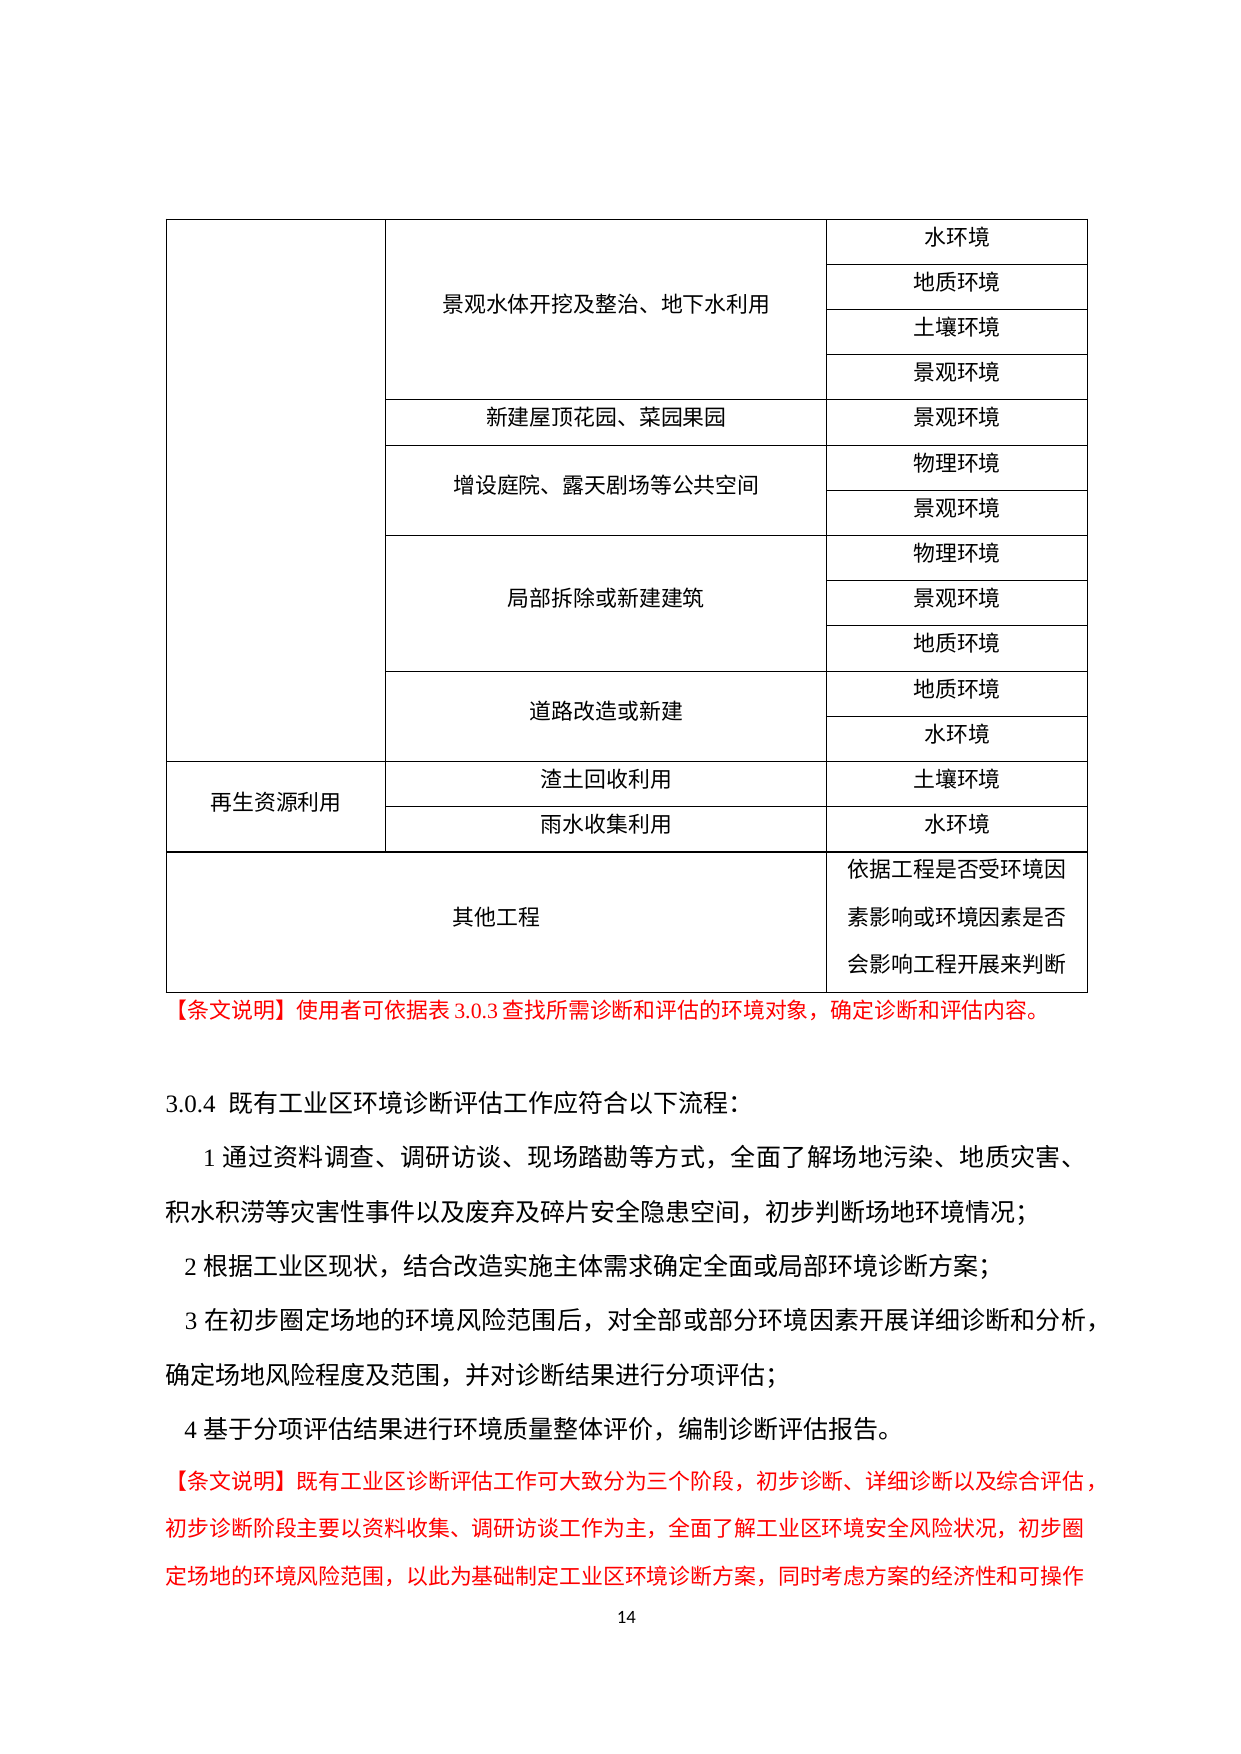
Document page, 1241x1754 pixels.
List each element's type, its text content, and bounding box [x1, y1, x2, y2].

table_cell 物理环境 [827, 446, 1087, 490]
table_cell 道路改造或新建 [386, 672, 826, 761]
table_cell 土壤环境 [827, 762, 1087, 806]
table_cell 其他工程 [167, 853, 826, 992]
table_cell 增设庭院、露天剧场等公共空间 [386, 446, 826, 535]
text 3 在初步圈定场地的环境风险范围后，对全部或部分环境因素开展详细诊断和分析，确定场地风险程度及范围，并对诊断结果进行分项评估； [165, 1301, 1087, 1391]
table_cell 渣土回收利用 [386, 762, 826, 806]
table_cell 地质环境 [827, 265, 1087, 309]
table_cell 再生资源利用 [167, 762, 385, 851]
table_cell 景观环境 [827, 581, 1087, 625]
table_cell 物理环境 [827, 536, 1087, 580]
table_cell 景观环境 [827, 491, 1087, 535]
table_cell 水环境 [827, 807, 1087, 851]
table_cell 水环境 [827, 220, 1087, 264]
table_cell 土壤环境 [827, 310, 1087, 354]
table_cell 地质环境 [827, 672, 1087, 716]
text 2 根据工业区现状，结合改造实施主体需求确定全面或局部环境诊断方案； [165, 1246, 1087, 1283]
table_cell 景观环境 [827, 355, 1087, 399]
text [165, 1464, 1087, 1591]
table_cell 地质环境 [827, 626, 1087, 671]
text 【条文说明】使用者可依据表3.0.3查找所需诊断和评估的环境对象，确定诊断和评估内容。 [165, 993, 1087, 1024]
text 3.0.4 既有工业区环境诊断评估工作应符合以下流程： [165, 1083, 1087, 1119]
table_cell 水环境 [827, 717, 1087, 761]
table_cell 依据工程是否受环境因素影响或环境因素是否会影响工程开展来判断 [827, 853, 1087, 992]
table_cell 局部拆除或新建建筑 [386, 536, 826, 671]
table_cell 雨水收集利用 [386, 807, 826, 851]
table_cell 景观水体开挖及整治、地下水利用 [386, 220, 826, 399]
text 1 通过资料调查、调研访谈、现场踏勘等方式，全面了解场地污染、地质灾害、积水积涝等灾害性事件以及废弃及碎片安全隐患空间，初步判断场地环境情况； [165, 1138, 1087, 1228]
table_cell 景观环境 [827, 400, 1087, 444]
text 4 基于分项评估结果进行环境质量整体评价，编制诊断评估报告。 [165, 1409, 1087, 1446]
table_cell 新建屋顶花园、菜园果园 [386, 400, 826, 444]
